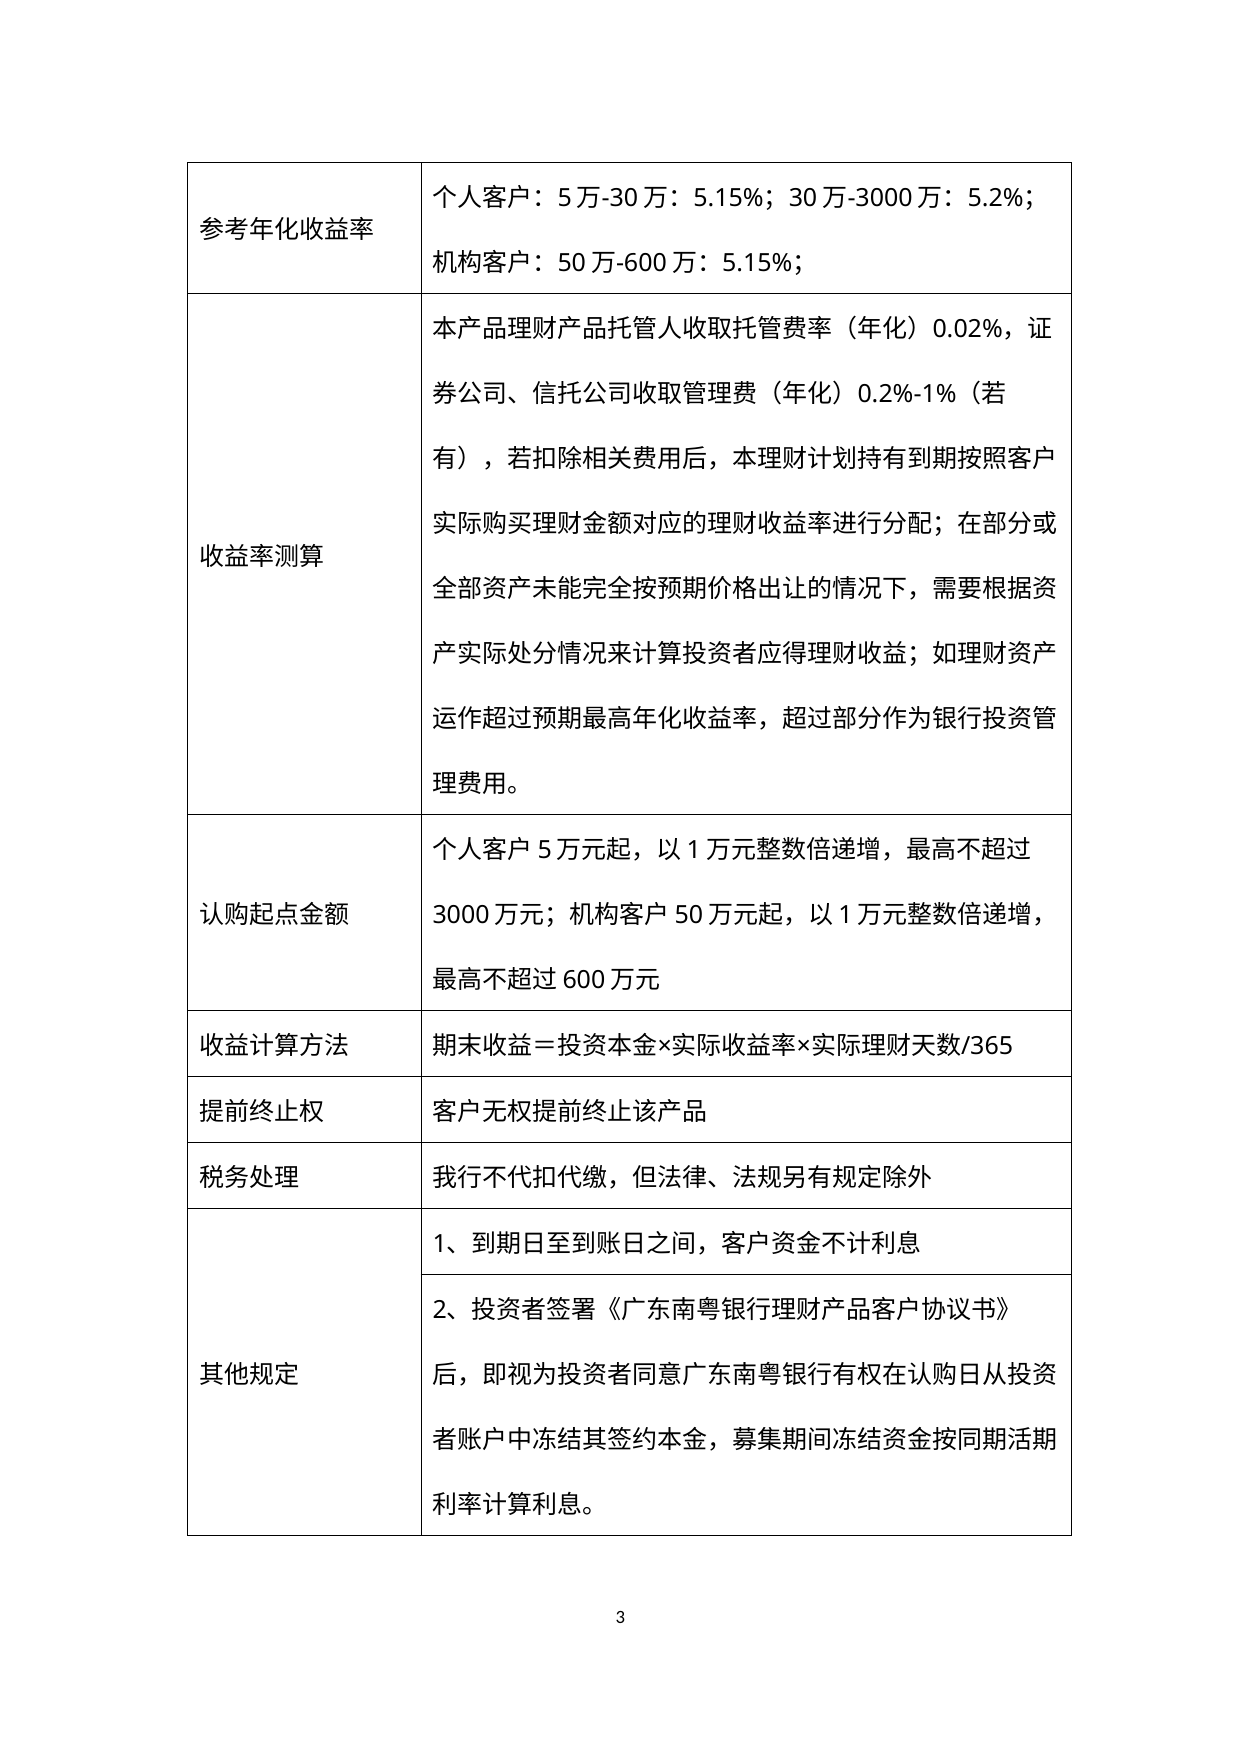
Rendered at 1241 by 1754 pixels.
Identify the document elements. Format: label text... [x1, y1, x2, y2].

table_cell 1、到期日至到账日之间，客户资金不计利息 [422, 1209, 1071, 1274]
table_cell 参考年化收益率 [188, 163, 421, 293]
table_cell 本产品理财产品托管人收取托管费率（年化）0.02%，证券公司、信托公司收取管理费（年化）0.2%-1%（若有），若扣除相关费用后，本理财计划持有到期按照客户实际购买理财金额对应的理财收益率进行分配；在部分或全部资产未能完全按预期价格出让的情况下，需要根据资产实际处分情况来计算投资者应得理财收益；如理财资产运作超过预期最高年化收益率，超过部分作为银行投资管理费用。 [422, 294, 1071, 814]
table_cell 收益计算方法 [188, 1011, 421, 1076]
table_cell 个人客户：5万-30万：5.15%；30万-3000万：5.2%； 机构客户：50万-600万：5.15%； [422, 163, 1071, 293]
table_cell 其他规定 [188, 1209, 421, 1535]
table_cell 税务处理 [188, 1143, 421, 1208]
table_cell 个人客户5万元起，以1万元整数倍递增，最高不超过3000万元；机构客户50万元起，以1万元整数倍递增，最高不超过600万元 [422, 815, 1071, 1010]
table_cell 我行不代扣代缴，但法律、法规另有规定除外 [422, 1143, 1071, 1208]
table_cell 收益率测算 [188, 294, 421, 814]
table_cell 期末收益＝投资本金×实际收益率×实际理财天数/365 [422, 1011, 1071, 1076]
table_cell 2、投资者签署《广东南粤银行理财产品客户协议书》后，即视为投资者同意广东南粤银行有权在认购日从投资者账户中冻结其签约本金，募集期间冻结资金按同期活期利率计算利息。 [422, 1275, 1071, 1535]
table_cell 提前终止权 [188, 1077, 421, 1142]
table_cell 认购起点金额 [188, 815, 421, 1010]
table_cell 客户无权提前终止该产品 [422, 1077, 1071, 1142]
